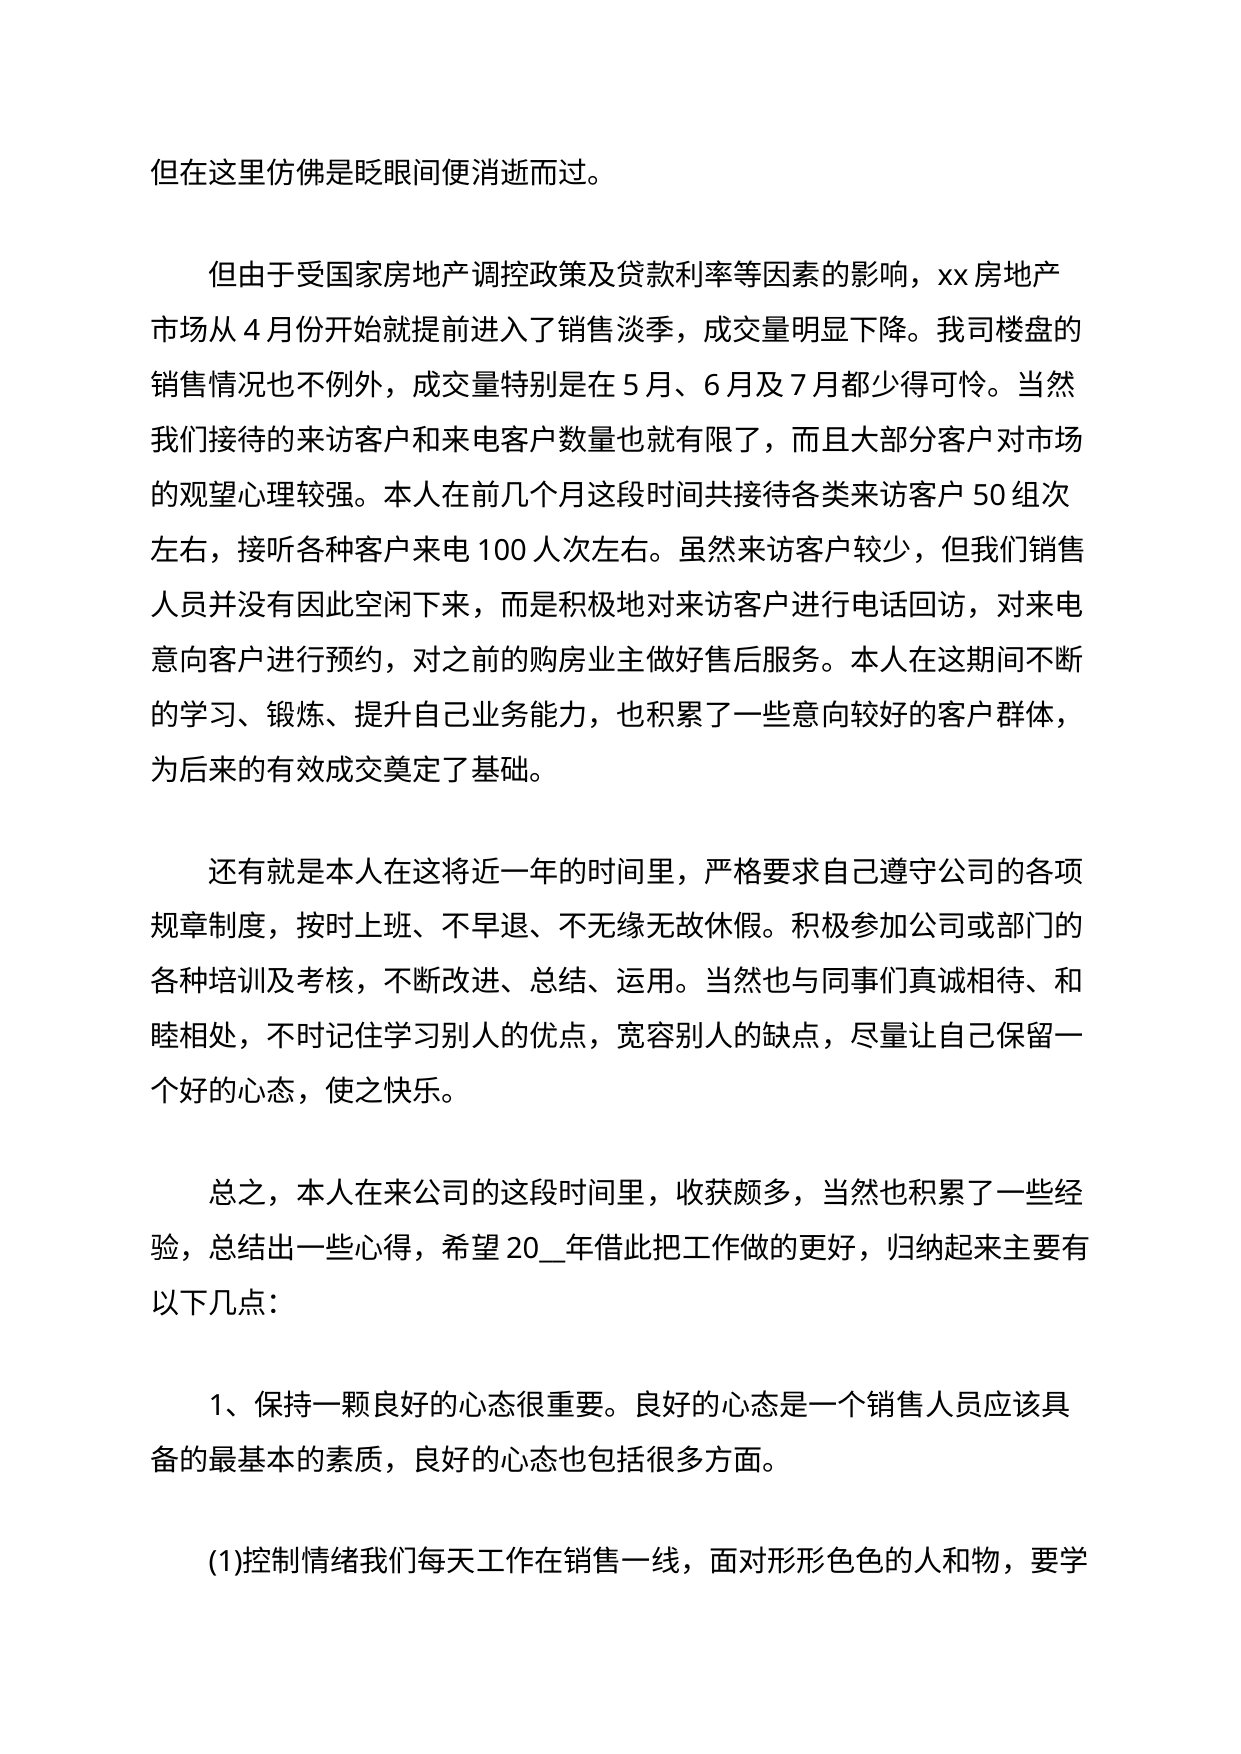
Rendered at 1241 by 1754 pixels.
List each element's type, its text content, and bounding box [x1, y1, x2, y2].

text 1、保持一颗良好的心态很重要。良好的心态是一个销售人员应该具备的最基本的素质，良好的心态也包括很多方面。 [150, 1381, 1090, 1478]
text 总之，本人在来公司的这段时间里，收获颇多，当然也积累了一些经验，总结出一些心得，希望20__年借此把工作做的更好，归纳起来主要有以下几点： [150, 1169, 1090, 1322]
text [150, 150, 1090, 192]
text 还有就是本人在这将近一年的时间里，严格要求自己遵守公司的各项规章制度，按时上班、不早退、不无缘无故休假。积极参加公司或部门的各种培训及考核，不断改进、总结、运用。当然也与同事们真诚相待、和睦相处，不时记住学习别人的优点，宽容别人的缺点，尽量让自己保留一个好的心态，使之快乐。 [150, 848, 1090, 1110]
text 但由于受国家房地产调控政策及贷款利率等因素的影响，xx房地产市场从4月份开始就提前进入了销售淡季，成交量明显下降。我司楼盘的销售情况也不例外，成交量特别是在5月、6月及7月都少得可怜。当然我们接待的来访客户和来电客户数量也就有限了，而且大部分客户对市场的观望心理较强。本人在前几个月这段时间共接待各类来访客户50组次左右，接听各种客户来电100人次左右。虽然来访客户较少，但我们销售人员并没有因此空闲下来，而是积极地对来访客户进行电话回访，对来电意向客户进行预约，对之前的购房业主做好售后服务。本人在这期间不断的学习、锻炼、提升自己业务能力，也积累了一些意向较好的客户群体，为后来的有效成交奠定了基础。 [150, 252, 1090, 789]
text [150, 1538, 1090, 1580]
